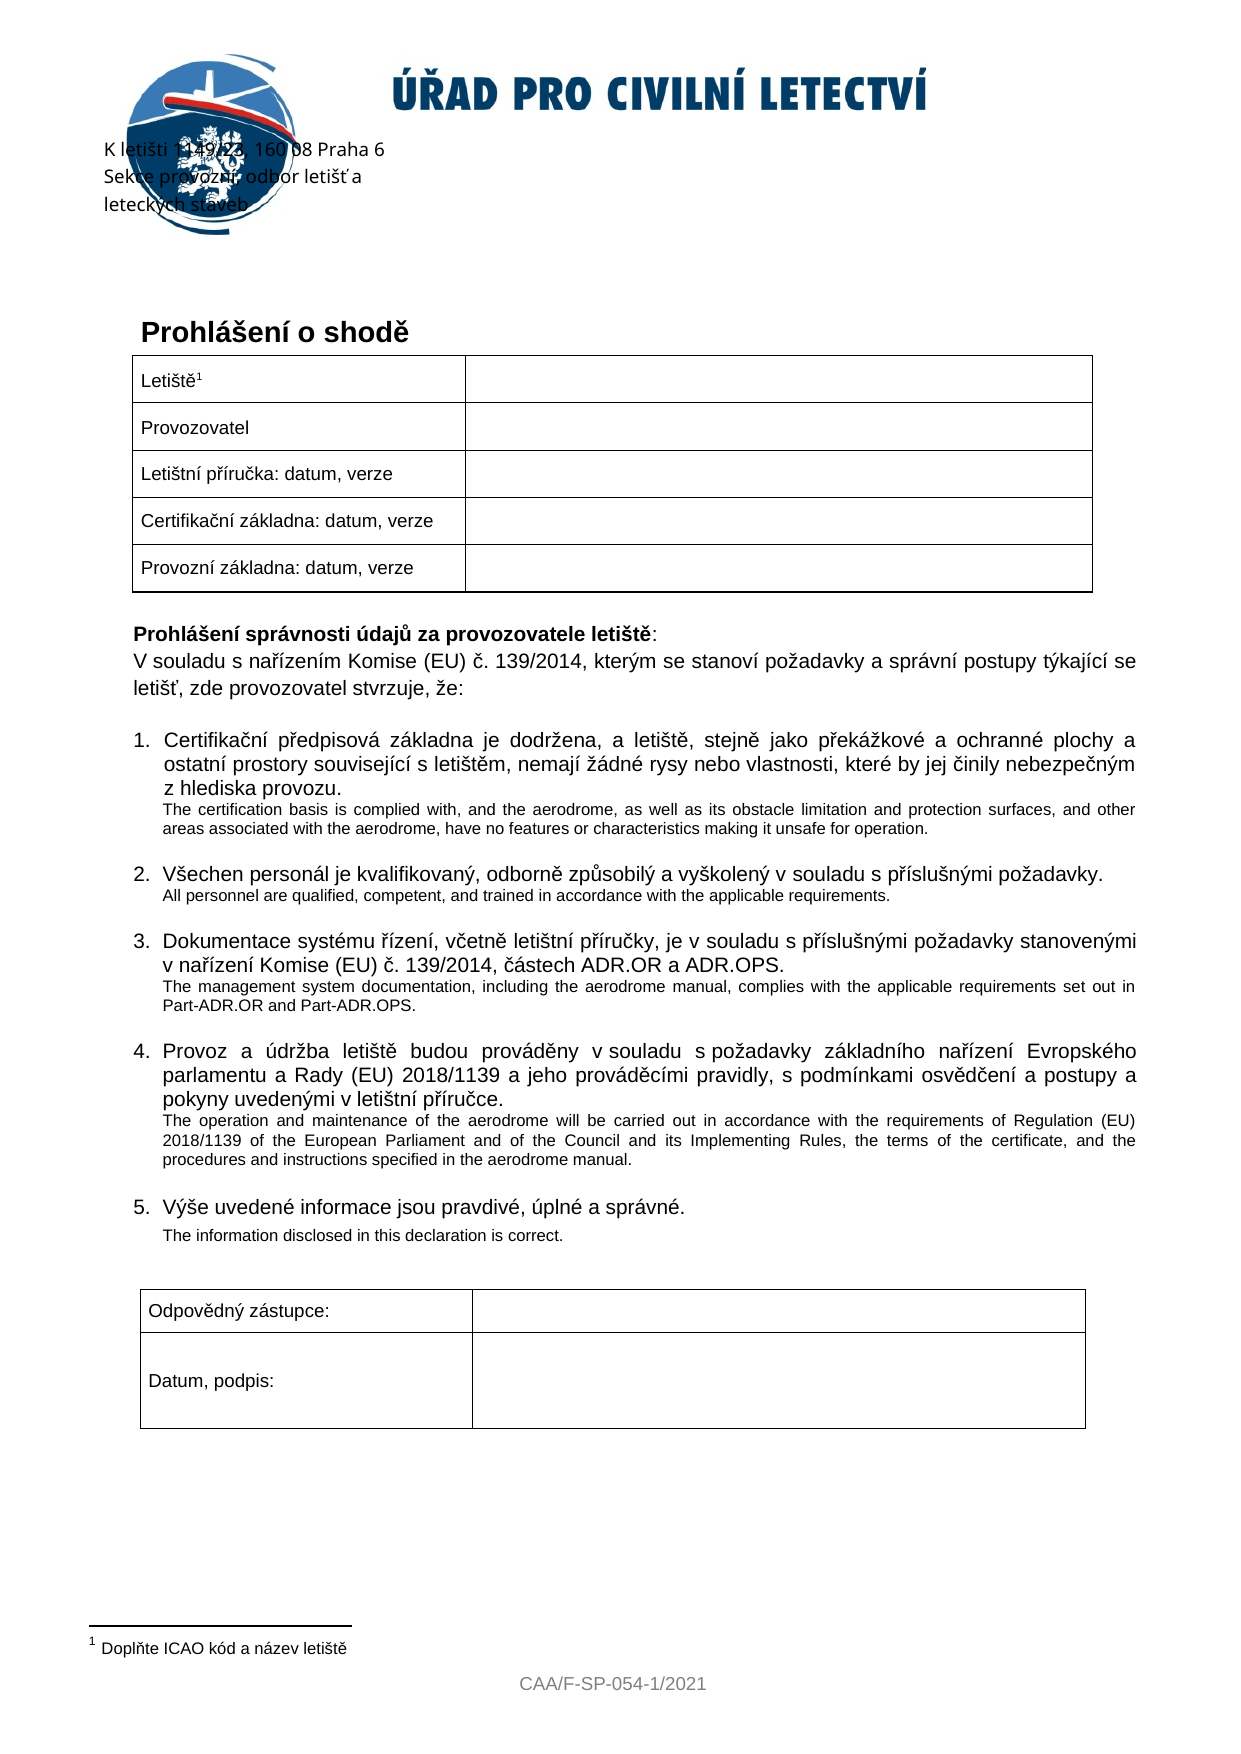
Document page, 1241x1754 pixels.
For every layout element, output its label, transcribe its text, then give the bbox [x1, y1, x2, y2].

table_cell Certifikační základna: datum, verze [133, 498, 465, 544]
text The certification basis is complied with, and the aerodrome, as well as its obstacle limitation and protection surfaces, and other areas associated with the aerodrome, have no features or characteristics making it unsafe for operation. [162, 800, 1137, 838]
text The information disclosed in this declaration is correct. [162, 1220, 1137, 1247]
table_cell Provozní základna: datum, verze [133, 545, 465, 591]
table_cell [466, 403, 1092, 449]
list Certifikační předpisová základna je dodržena, a letiště, stejně jako překážkové a ochranné plochy a ostatní prostory související s letištěm, nemají žádné rysy nebo vlastnosti, které by jej činily nebezpečným z hlediska provozu. [133, 728, 1137, 800]
table_cell Letiště [133, 356, 465, 402]
table_cell Provozovatel [133, 403, 465, 449]
table_cell [466, 498, 1092, 544]
text The operation and maintenance of the aerodrome will be carried out in accordance with the requirements of Regulation (EU) 2018/1139 of the European Parliament and of the Council and its Implementing Rules, the terms of the certificate, and the procedures and instructions specified in the aerodrome manual. [162, 1111, 1137, 1169]
table_header Prohlášení o shodě [133, 308, 1093, 355]
list Dokumentace systému řízení, včetně letištní příručky, je v souladu s příslušnými požadavky stanovenými v nařízení Komise (EU) č. 139/2014, částech ADR.OR a ADR.OPS. [133, 929, 1137, 977]
table_cell Letištní příručka: datum, verze [133, 451, 465, 497]
list Provoz a údržba letiště budou prováděny v souladu s požadavky základního nařízení Evropského parlamentu a Rady (EU) 2018/1139 a jeho prováděcími pravidly, s podmínkami osvědčení a postupy a pokyny uvedenými v letištní příručce. [133, 1039, 1137, 1111]
table_header [473, 1290, 1085, 1332]
table_cell [466, 356, 1092, 402]
table_cell [466, 451, 1092, 497]
text V souladu s nařízením Komise (EU) č. 139/2014, kterým se stanoví požadavky a správní postupy týkající se letišť, zde provozovatel stvrzuje, že: [133, 647, 1137, 701]
picture [126, 54, 927, 235]
text Prohlášení správnosti údajů za provozovatele letiště: [133, 619, 1137, 647]
table_cell [473, 1333, 1085, 1428]
table_cell Datum, podpis: [141, 1333, 472, 1428]
list Výše uvedené informace jsou pravdivé, úplné a správné. [133, 1193, 1137, 1220]
text The management system documentation, including the aerodrome manual, complies with the applicable requirements set out in Part-ADR.OR and Part-ADR.OPS. [162, 977, 1137, 1015]
list Všechen personál je kvalifikovaný, odborně způsobilý a vyškolený v souladu s příslušnými požadavky. [133, 862, 1137, 886]
table_cell [466, 545, 1092, 591]
text All personnel are qualified, competent, and trained in accordance with the applicable requirements. [162, 886, 1137, 905]
table_header Odpovědný zástupce: [141, 1290, 472, 1332]
